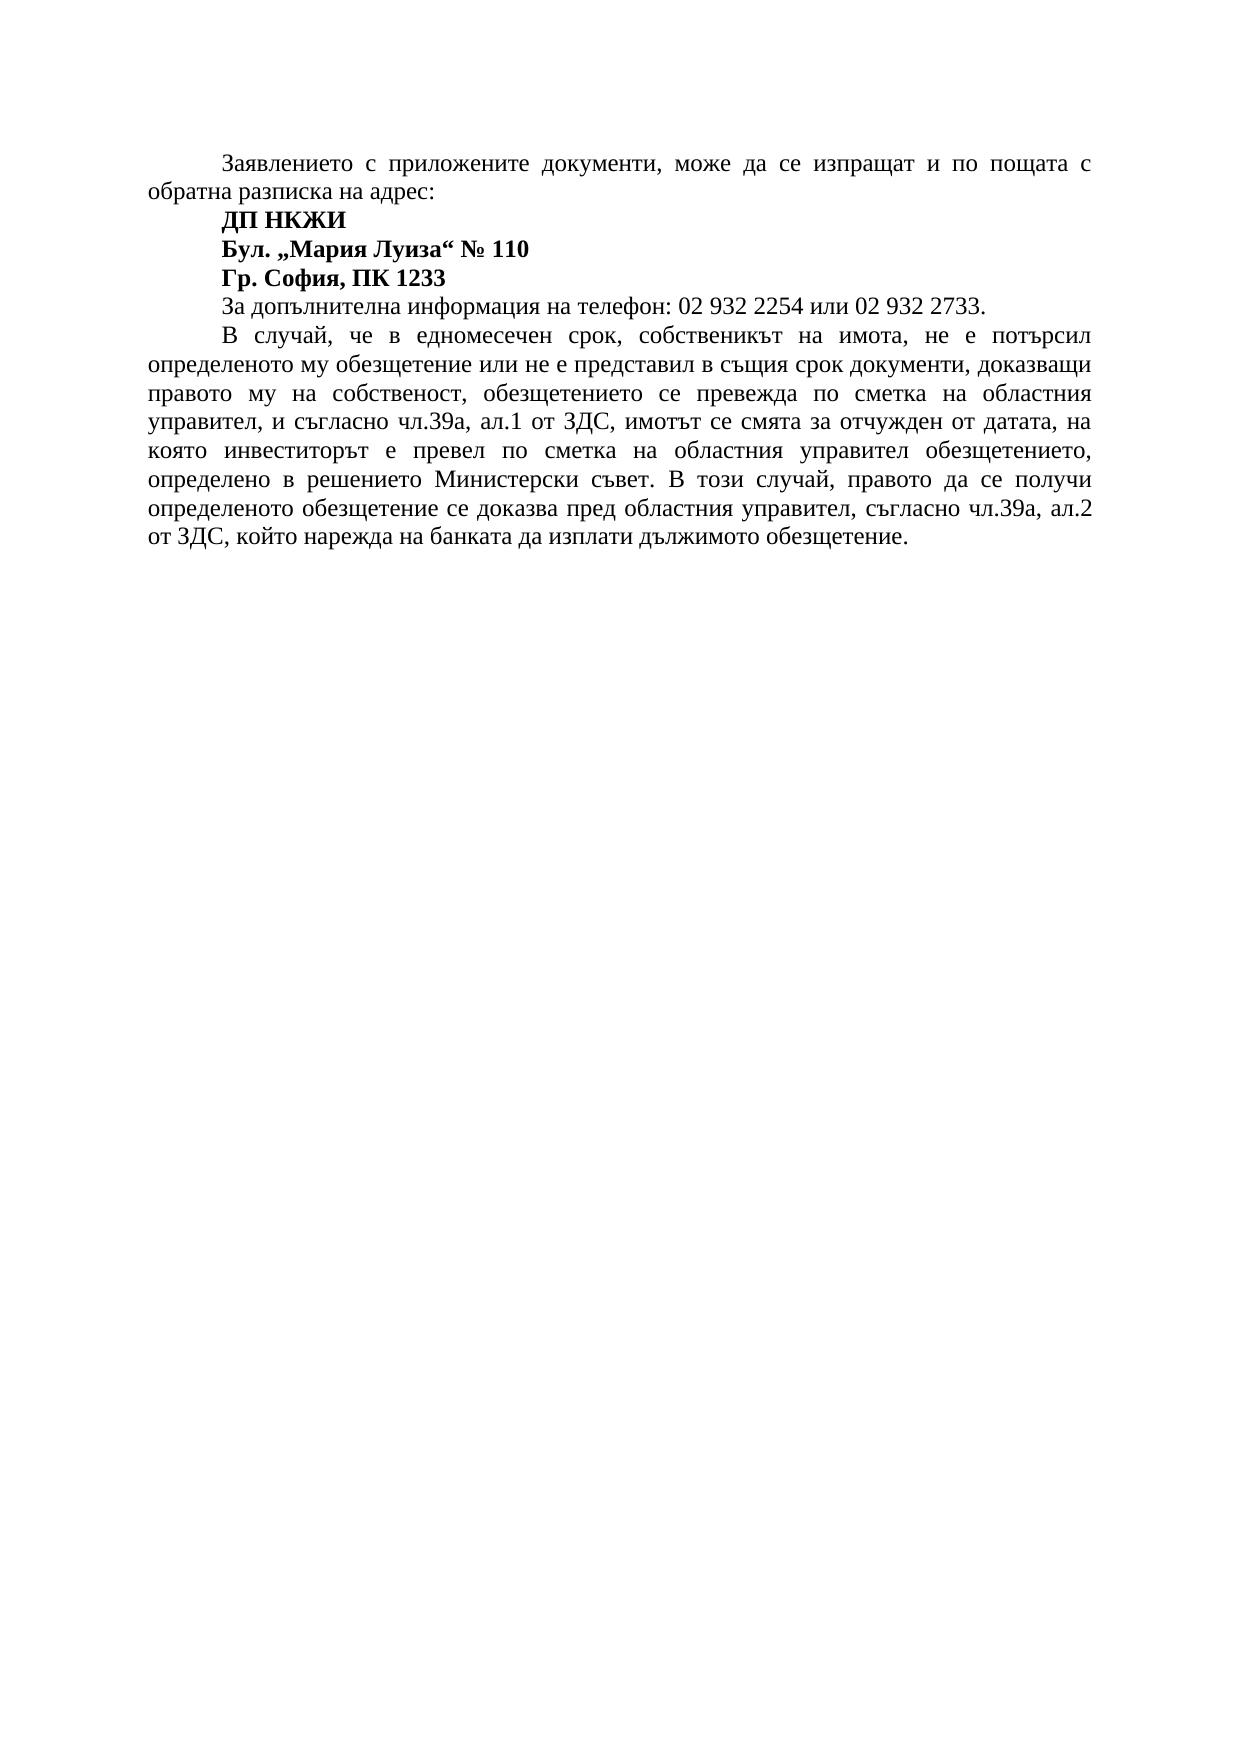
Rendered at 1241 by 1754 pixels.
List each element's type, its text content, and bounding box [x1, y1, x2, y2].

text Заявлението с приложените документи, може да се изпращат и по пощата с обратна разписка на адрес: [148, 148, 1093, 205]
text Бул. „Мария Луиза“ № 110 [148, 234, 1093, 263]
text Гр. София, ПК 1233 [148, 263, 1093, 291]
text За допълнителна информация на телефон: 02 932 2254 или 02 932 2733. [148, 291, 1093, 320]
text ДП НКЖИ [148, 205, 1093, 234]
text В случай, че в едномесечен срок, собственикът на имота, не е потърсил определеното му обезщетение или не е представил в същия срок документи, доказващи правото му на собственост, обезщетението се превежда по сметка на областния управител, и съгласно чл.39а, ал.1 от ЗДС, имотът се смята за отчужден от датата, на която инвеститорът е превел по сметка на областния управител обезщетението, определено в решението Министерски съвет. В този случай, правото да се получи определеното обезщетение се доказва пред областния управител, съгласно чл.39а, ал.2 от ЗДС, който нарежда на банката да изплати дължимото обезщетение. [148, 320, 1093, 550]
